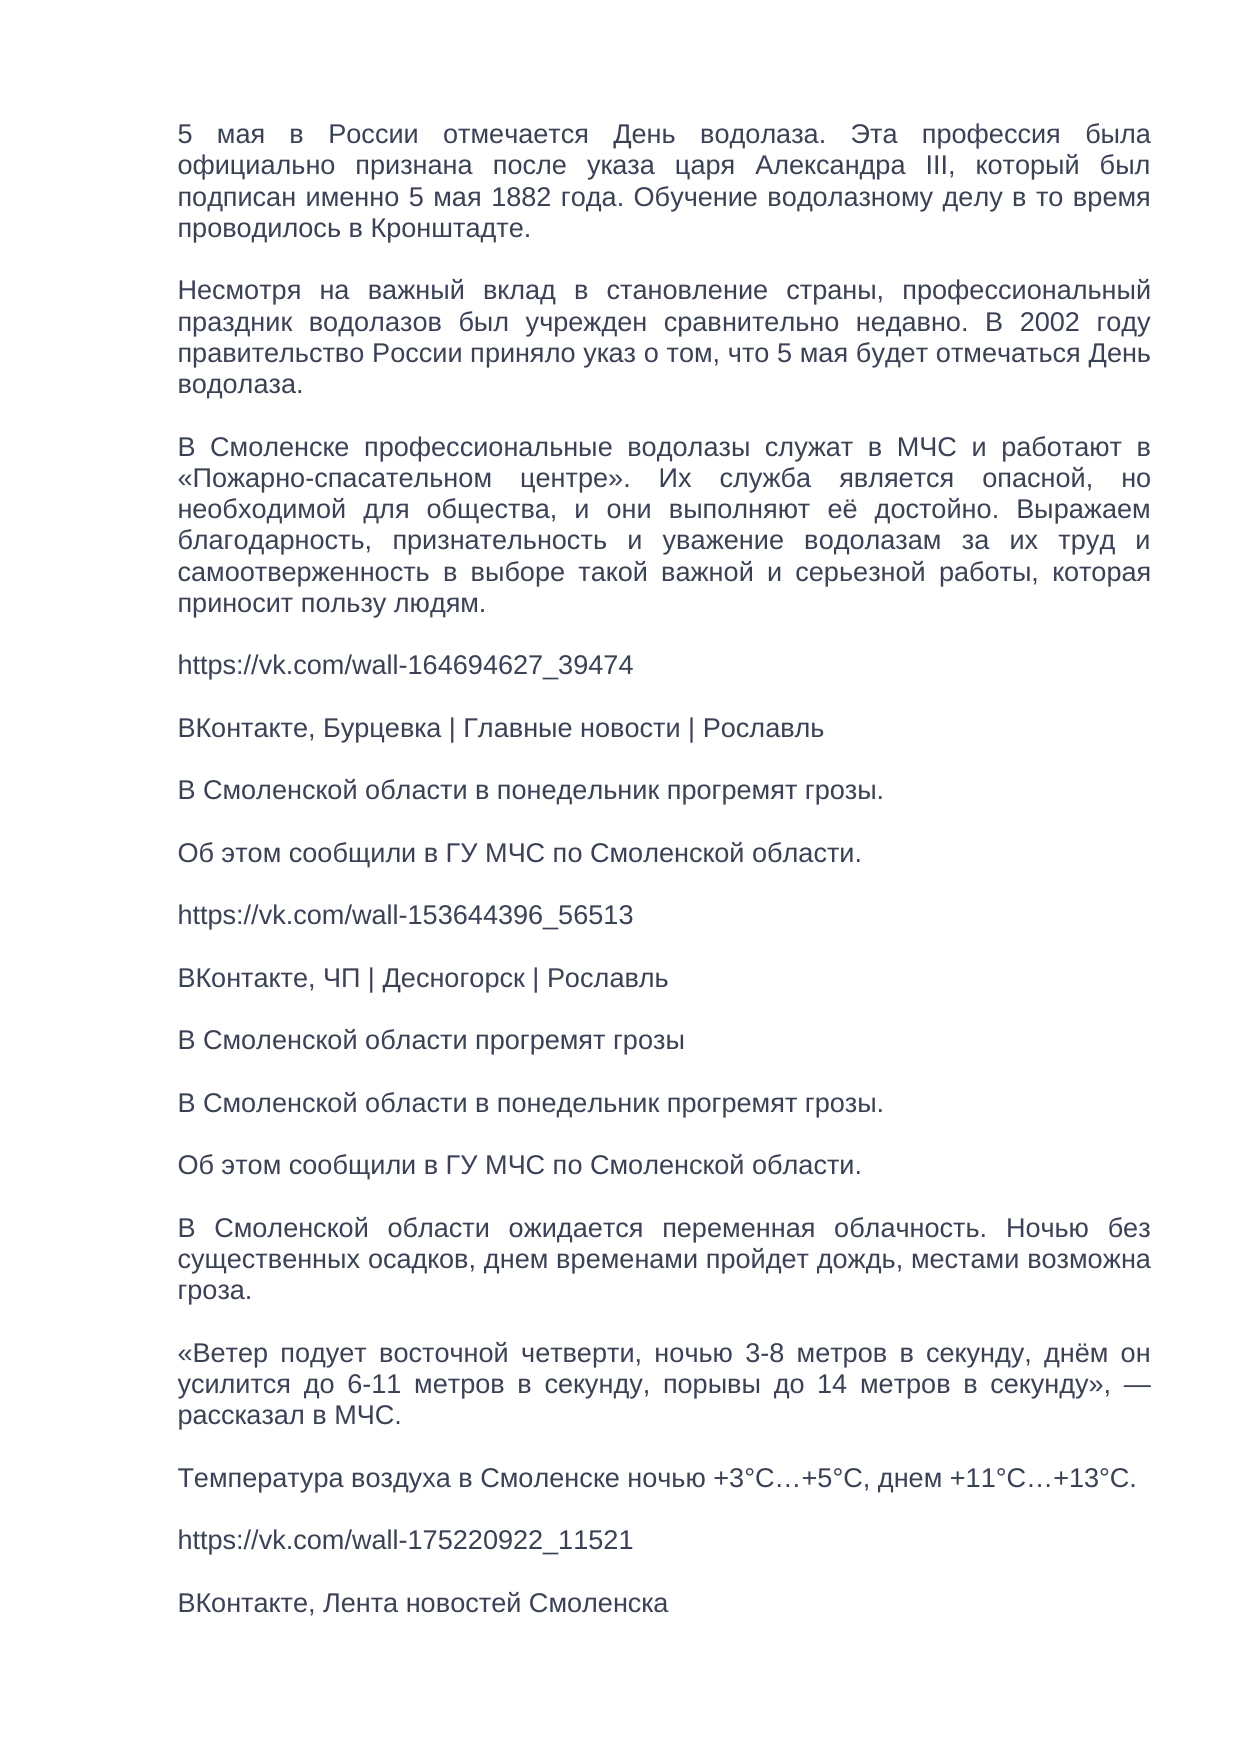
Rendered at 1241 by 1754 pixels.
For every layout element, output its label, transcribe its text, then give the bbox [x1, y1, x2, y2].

text https://vk.com/wall-164694627_39474 [177, 649, 1152, 681]
text В Смоленской области в понедельник прогремят грозы. [177, 774, 1152, 806]
text ВКонтакте, Лента новостей Смоленска [177, 1587, 1152, 1618]
text Об этом сообщили в ГУ МЧС по Смоленской области. [177, 837, 1152, 868]
text ВКонтакте, ЧП | Десногорск | Рославль [177, 962, 1152, 993]
text Об этом сообщили в ГУ МЧС по Смоленской области. [177, 1149, 1152, 1181]
text В Смоленске профессиональные водолазы служат в МЧС и работают в «Пожарно-спасательном центре». Их служба является опасной, но необходимой для общества, и они выполняют её достойно. Выражаем благодарность, признательность и уважение водолазам за их труд и самоотверженность в выборе такой важной и серьезной работы, которая приносит пользу людям. [177, 431, 1152, 618]
text В Смоленской области в понедельник прогремят грозы. [177, 1087, 1152, 1118]
text «Ветер подует восточной четверти, ночью 3-8 метров в секунду, днём он усилится до 6-11 метров в секунду, порывы до 14 метров в секунду», — рассказал в МЧС. [177, 1337, 1152, 1431]
text 5 мая в России отмечается День водолаза. Эта профессия была официально признана после указа царя Александра III, который был подписан именно 5 мая 1882 года. Обучение водолазному делу в то время проводилось в Кронштадте. [177, 118, 1152, 243]
text Температура воздуха в Смоленске ночью +3°C…+5°C, днем +11°C…+13°C. [177, 1462, 1152, 1493]
text https://vk.com/wall-153644396_56513 [177, 899, 1152, 931]
text Несмотря на важный вклад в становление страны, профессиональный праздник водолазов был учрежден сравнительно недавно. В 2002 году правительство России приняло указ о том, что 5 мая будет отмечаться День водолаза. [177, 274, 1152, 399]
text ВКонтакте, Бурцевка | Главные новости | Рославль [177, 712, 1152, 743]
text В Смоленской области ожидается переменная облачность. Ночью без существенных осадков, днем временами пройдет дождь, местами возможна гроза. [177, 1212, 1152, 1306]
text В Смоленской области прогремят грозы [177, 1024, 1152, 1056]
text https://vk.com/wall-175220922_11521 [177, 1524, 1152, 1556]
